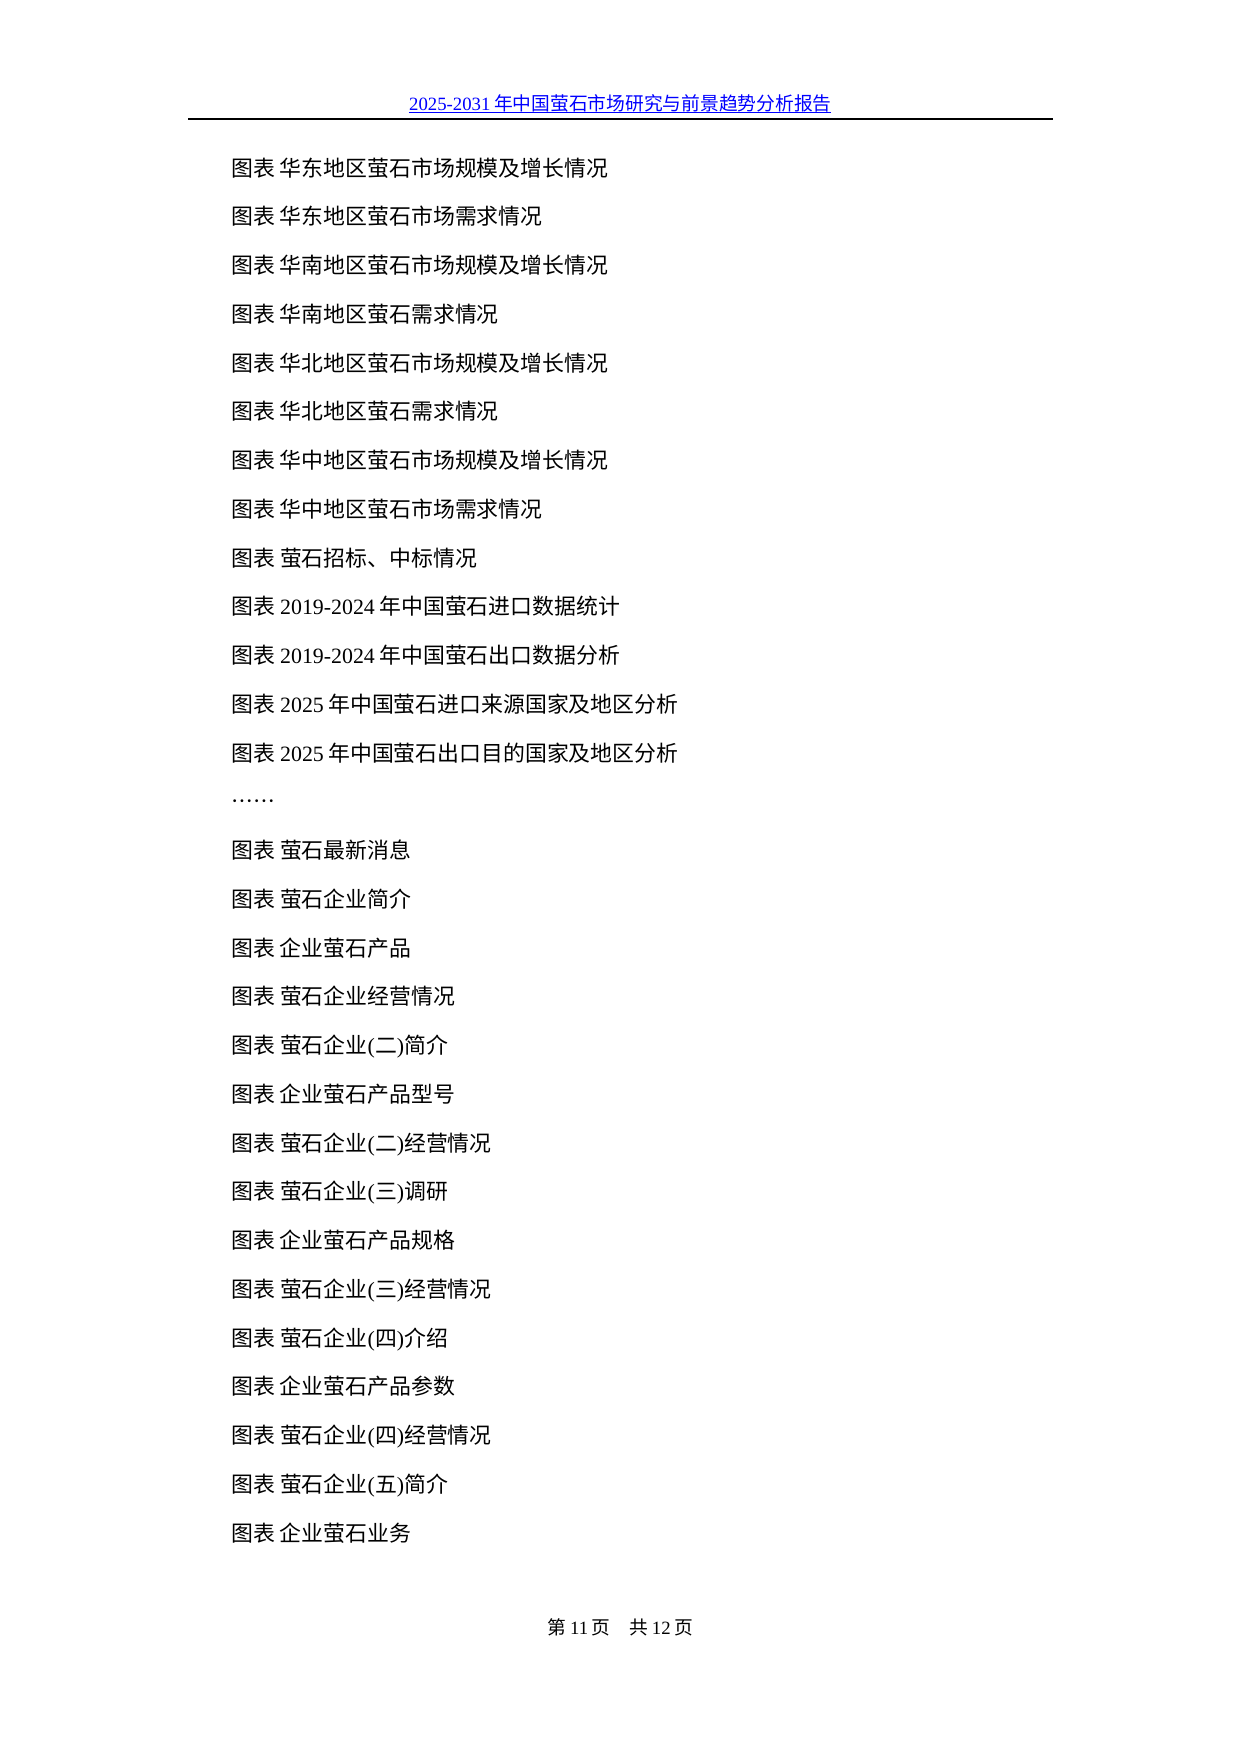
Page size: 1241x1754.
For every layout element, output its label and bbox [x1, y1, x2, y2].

text [187, 150, 1053, 1548]
